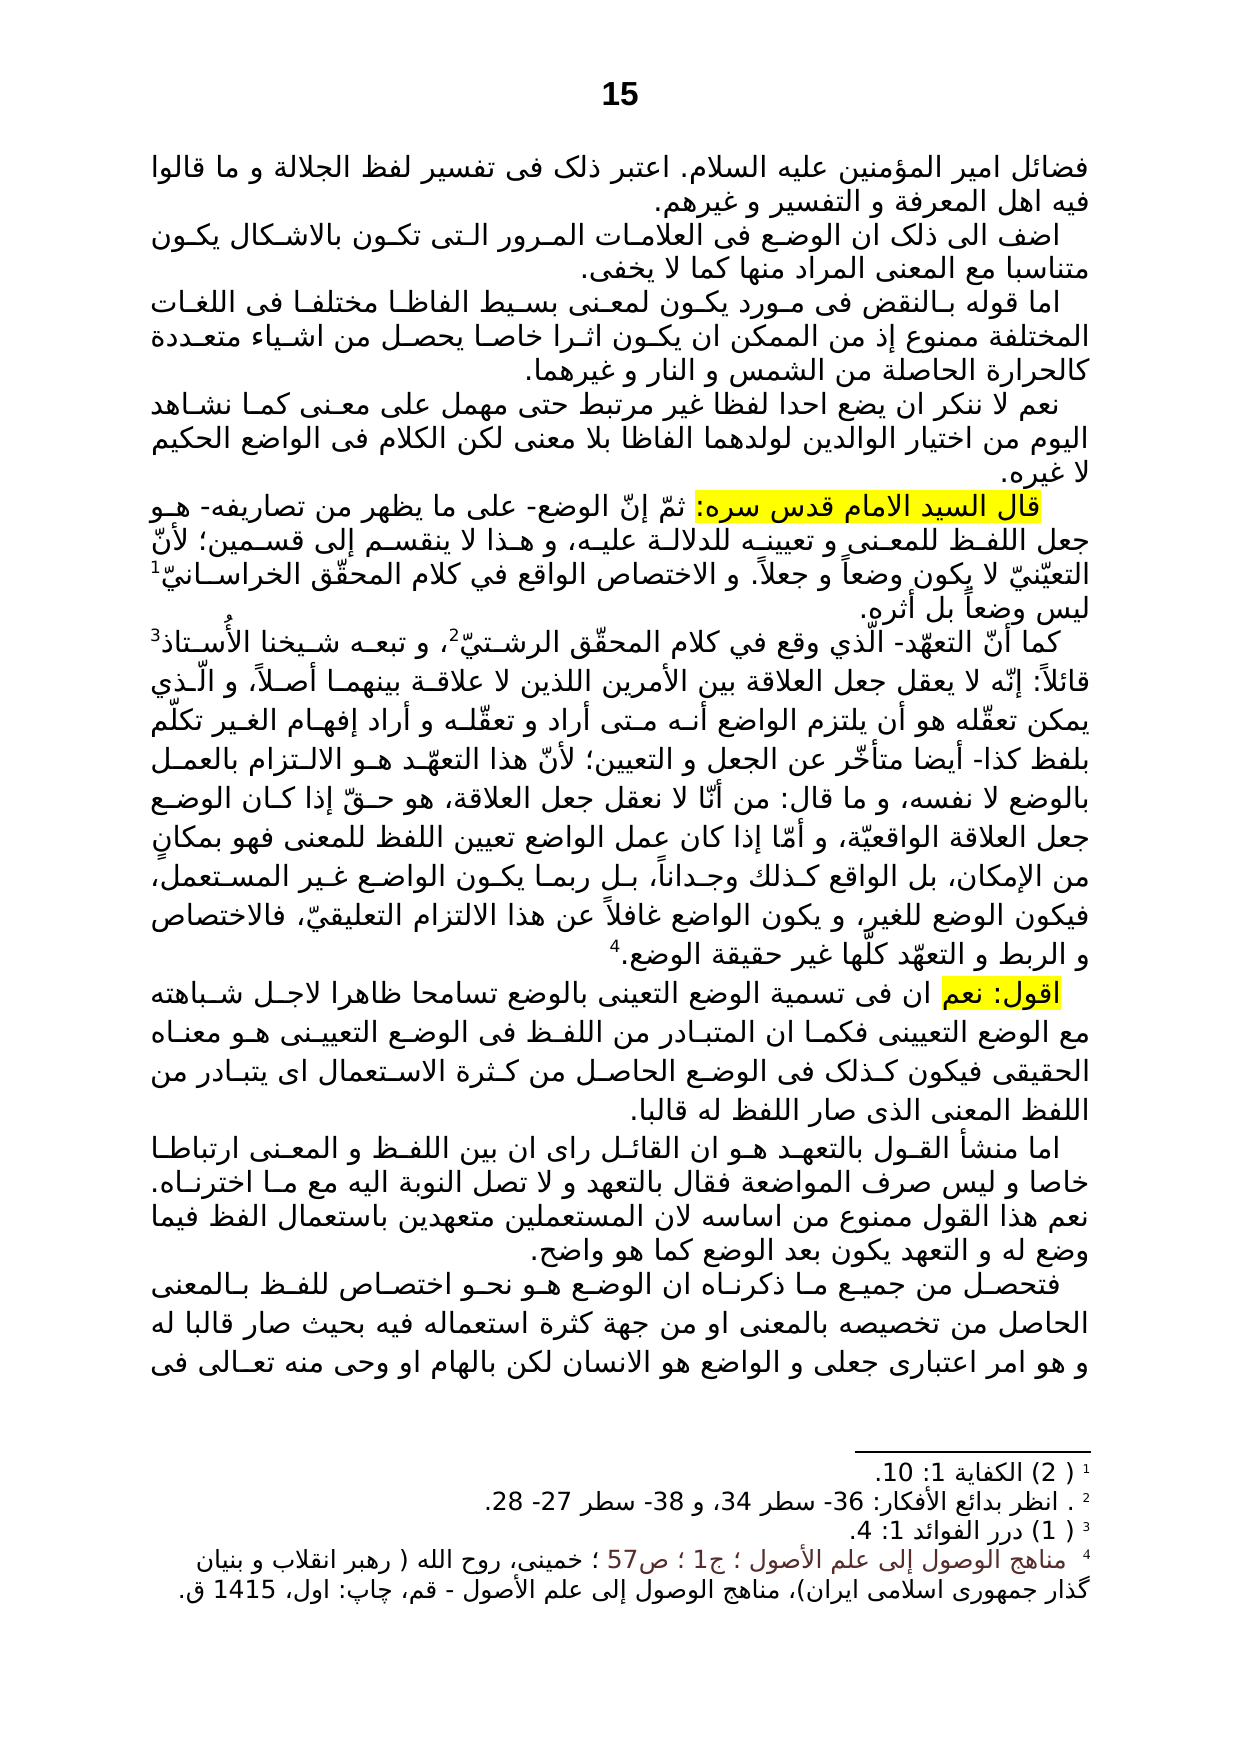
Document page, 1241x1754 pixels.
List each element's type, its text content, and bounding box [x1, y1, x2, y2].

text قال السید الامام قدس سره: ثمّ إنّ الوضع- على ما يظهر من تصاريفه- هو جعل اللفظ للمعنى و تعيينه للدلالة عليه، و هذا لا ينقسم إلى قسمين؛ لأنّ التعيّنيّ لا يكون وضعاً و جعلاً. و الاختصاص الواقع في كلام المحقّق الخراسانيّ‏ ليس وضعاً بل أثره. [150, 489, 1090, 625]
text كما أنّ التعهّد- الّذي وقع في كلام المحقّق الرشتيّ، و تبعه شيخنا الأُستاذ قائلاً: إنّه لا يعقل جعل العلاقة بين الأمرين اللذين لا علاقة بينهما أصلاً، و الّذي يمكن تعقّله هو أن يلتزم الواضع أنه متى أراد و تعقّله و أراد إفهام الغير تكلّم بلفظ كذا- أيضا متأخّر عن الجعل و التعيين؛ لأنّ هذا التعهّد هو الالتزام بالعمل بالوضع لا نفسه، و ما قال: من أنّا لا نعقل جعل العلاقة، هو حقّ إذا كان الوضع جعل العلاقة الواقعيّة، و أمّا إذا كان عمل الواضع تعيين اللفظ للمعنى فهو بمكانٍ من الإمكان، بل الواقع كذلك وجداناً، بل ربما يكون الواضع غير المستعمل، فيكون الوضع للغير، و يكون الواضع غافلاً عن هذا الالتزام التعليقيّ، فالاختصاص و الربط و التعهّد كلّها غير حقيقة الوضع. [150, 625, 1090, 971]
text نعم لا ننکر ان یضع احدا لفظا غیر مرتبط حتی مهمل علی معنی کما نشاهد الیوم من اختیار الوالدین لولدهما الفاظا بلا معنی لکن الکلام فی الواضع الحکیم لا غیره. [150, 388, 1090, 489]
text اضف الی ذلک ان الوضع فی العلامات المرور التی تکون بالاشکال یکون متناسبا مع المعنی المراد منها کما لا یخفی. [150, 218, 1090, 286]
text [150, 150, 1090, 218]
text اما منشأ القول بالتعهد هو ان القائل رای ان بین اللفظ و المعنی ارتباطا خاصا و لیس صرف المواضعة فقال بالتعهد و لا تصل النوبة الیه مع ما اخترناه. نعم هذا القول ممنوع من اساسه لان المستعملین متعهدین باستعمال الفظ فیما وضع له و التعهد یکون بعد الوضع کما هو واضح. [150, 1132, 1090, 1268]
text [150, 1268, 1090, 1379]
text اقول: نعم ان فی تسمیة الوضع التعینی بالوضع تسامحا ظاهرا لاجل شباهته مع الوضع التعیینی فکما ان المتبادر من اللفظ فی الوضع التعیینی هو معناه الحقیقی فیکون کذلک فی الوضع الحاصل من کثرة الاستعمال ای یتبادر من اللفظ المعنی الذی صار اللفظ له قالبا. [150, 976, 1090, 1127]
text اما قوله بالنقض فی مورد یکون لمعنی بسیط الفاظا مختلفا فی اللغات المختلفة ممنوع إذ من الممکن ان یکون اثرا خاصا یحصل من اشیاء متعددة کالحرارة الحاصلة من الشمس و النار و غیرهما. [150, 286, 1090, 388]
